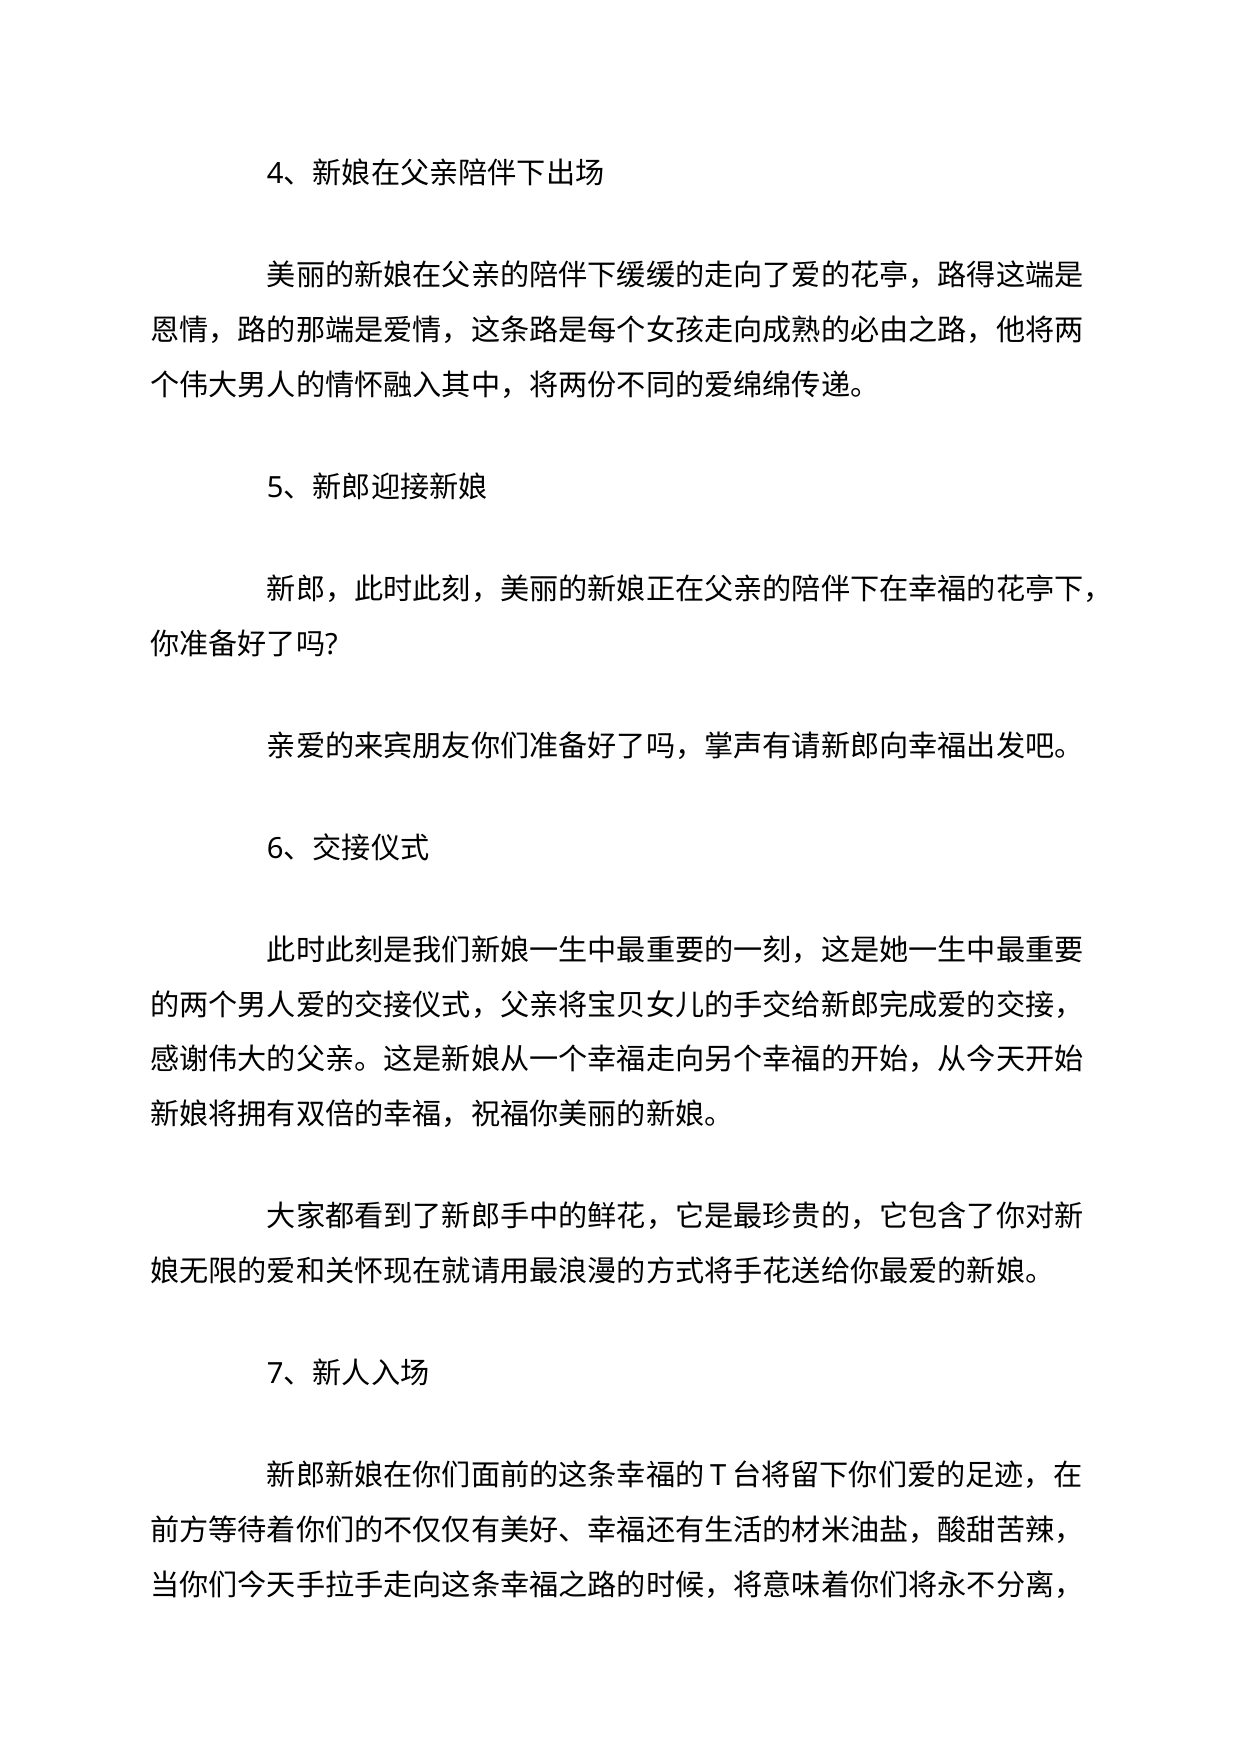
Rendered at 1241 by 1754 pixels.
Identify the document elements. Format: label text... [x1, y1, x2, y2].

text 美丽的新娘在父亲的陪伴下缓缓的走向了爱的花亭，路得这端是恩情，路的那端是爱情，这条路是每个女孩走向成熟的必由之路，他将两个伟大男人的情怀融入其中，将两份不同的爱绵绵传递。 [150, 252, 1090, 404]
text 5、新郎迎接新娘 [150, 463, 1090, 506]
text 新郎，此时此刻，美丽的新娘正在父亲的陪伴下在幸福的花亭下，你准备好了吗? [150, 566, 1090, 663]
text 此时此刻是我们新娘一生中最重要的一刻，这是她一生中最重要的两个男人爱的交接仪式，父亲将宝贝女儿的手交给新郎完成爱的交接，感谢伟大的父亲。这是新娘从一个幸福走向另个幸福的开始，从今天开始新娘将拥有双倍的幸福，祝福你美丽的新娘。 [150, 926, 1090, 1133]
text 7、新人入场 [150, 1349, 1090, 1392]
text 大家都看到了新郎手中的鲜花，它是最珍贵的，它包含了你对新娘无限的爱和关怀现在就请用最浪漫的方式将手花送给你最爱的新娘。 [150, 1193, 1090, 1290]
text 亲爱的来宾朋友你们准备好了吗，掌声有请新郎向幸福出发吧。 [150, 722, 1090, 765]
text 4、新娘在父亲陪伴下出场 [150, 150, 1090, 192]
text 6、交接仪式 [150, 824, 1090, 867]
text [150, 1451, 1090, 1603]
